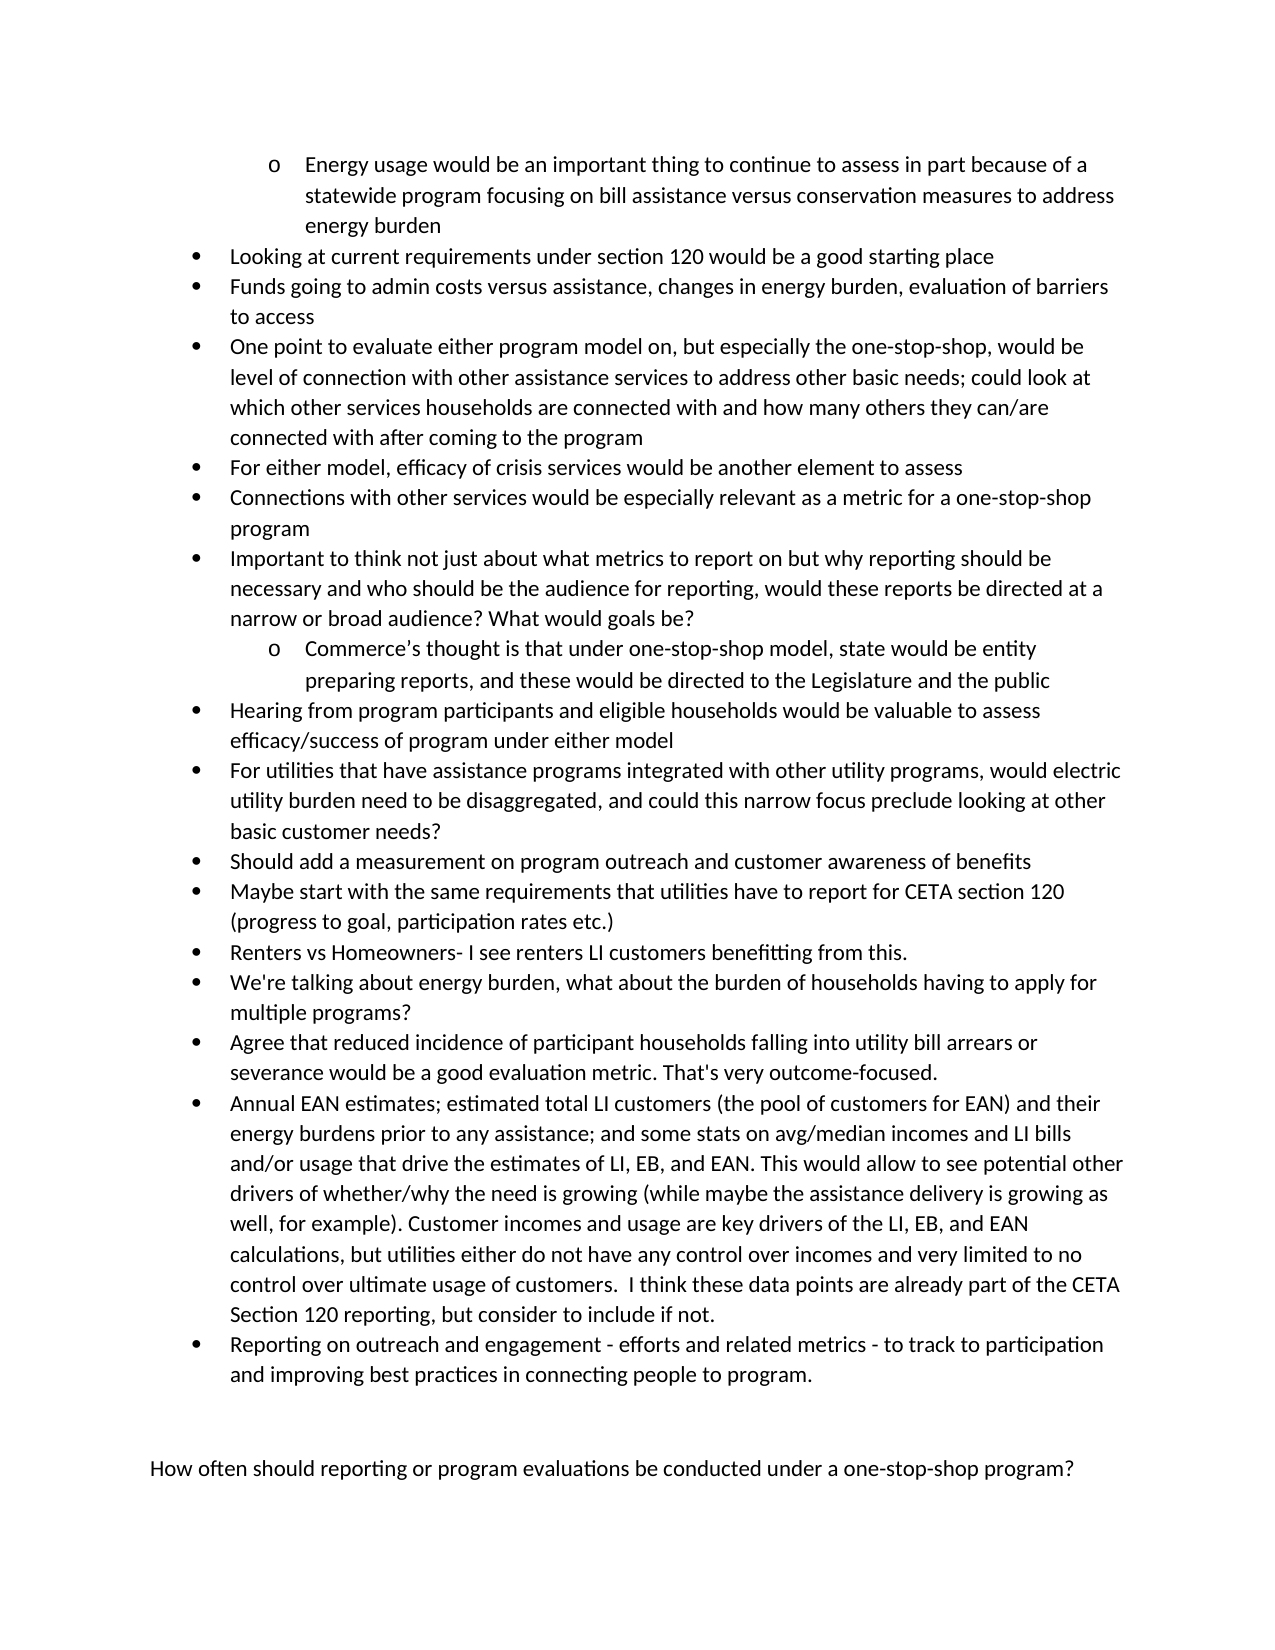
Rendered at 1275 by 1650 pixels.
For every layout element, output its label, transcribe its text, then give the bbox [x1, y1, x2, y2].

list Energy usage would be an important thing to continue to assess in part because of a statewide program focusing on bill assistance versus conservation measures to address energy burden [267, 150, 1125, 239]
list Should add a measurement on program outreach and customer awareness of benefits [192, 847, 1125, 875]
list We're talking about energy burden, what about the burden of households having to apply for multiple programs? [192, 968, 1125, 1026]
list Reporting on outreach and engagement - efforts and related metrics - to track to participation and improving best practices in connecting people to program. [192, 1330, 1125, 1389]
list Connections with other services would be especially relevant as a metric for a one-stop-shop program [192, 483, 1125, 542]
list One point to evaluate either program model on, but especially the one-stop-shop, would be level of connection with other assistance services to address other basic needs; could look at which other services households are connected with and how many others they can/are connected with after coming to the program [192, 332, 1125, 451]
list For either model, efficacy of crisis services would be another element to assess [192, 453, 1125, 481]
list Funds going to admin costs versus assistance, changes in energy burden, evaluation of barriers to access [192, 272, 1125, 330]
list Important to think not just about what metrics to report on but why reporting should be necessary and who should be the audience for reporting, would these reports be directed at a narrow or broad audience? What would goals be? [192, 544, 1125, 632]
list Annual EAN estimates; estimated total LI customers (the pool of customers for EAN) and their energy burdens prior to any assistance; and some stats on avg/median incomes and LI bills and/or usage that drive the estimates of LI, EB, and EAN. This would allow to see potential other drivers of whether/why the need is growing (while maybe the assistance delivery is growing as well, for example). Customer incomes and usage are key drivers of the LI, EB, and EAN calculations, but utilities either do not have any control over incomes and very limited to no control over ultimate usage of customers. I think these data points are already part of the CETA Section 120 reporting, but consider to include if not. [192, 1089, 1125, 1328]
list For utilities that have assistance programs integrated with other utility programs, would electric utility burden need to be disaggregated, and could this narrow focus preclude looking at other basic customer needs? [192, 756, 1125, 845]
list Agree that reduced incidence of participant households falling into utility bill arrears or severance would be a good evaluation metric. That's very outcome-focused. [192, 1028, 1125, 1087]
list Maybe start with the same requirements that utilities have to report for CETA section 120 (progress to goal, participation rates etc.) [192, 877, 1125, 936]
list Hearing from program participants and eligible households would be valuable to assess efficacy/success of program under either model [192, 696, 1125, 754]
text How often should reporting or program evaluations be conducted under a one-stop-shop program? [150, 1454, 1125, 1482]
list Looking at current requirements under section 120 would be a good starting place [192, 242, 1125, 270]
list Commerce’s thought is that under one-stop-shop model, state would be entity preparing reports, and these would be directed to the Legislature and the public [267, 634, 1125, 694]
list Renters vs Homeowners- I see renters LI customers benefitting from this. [192, 938, 1125, 966]
